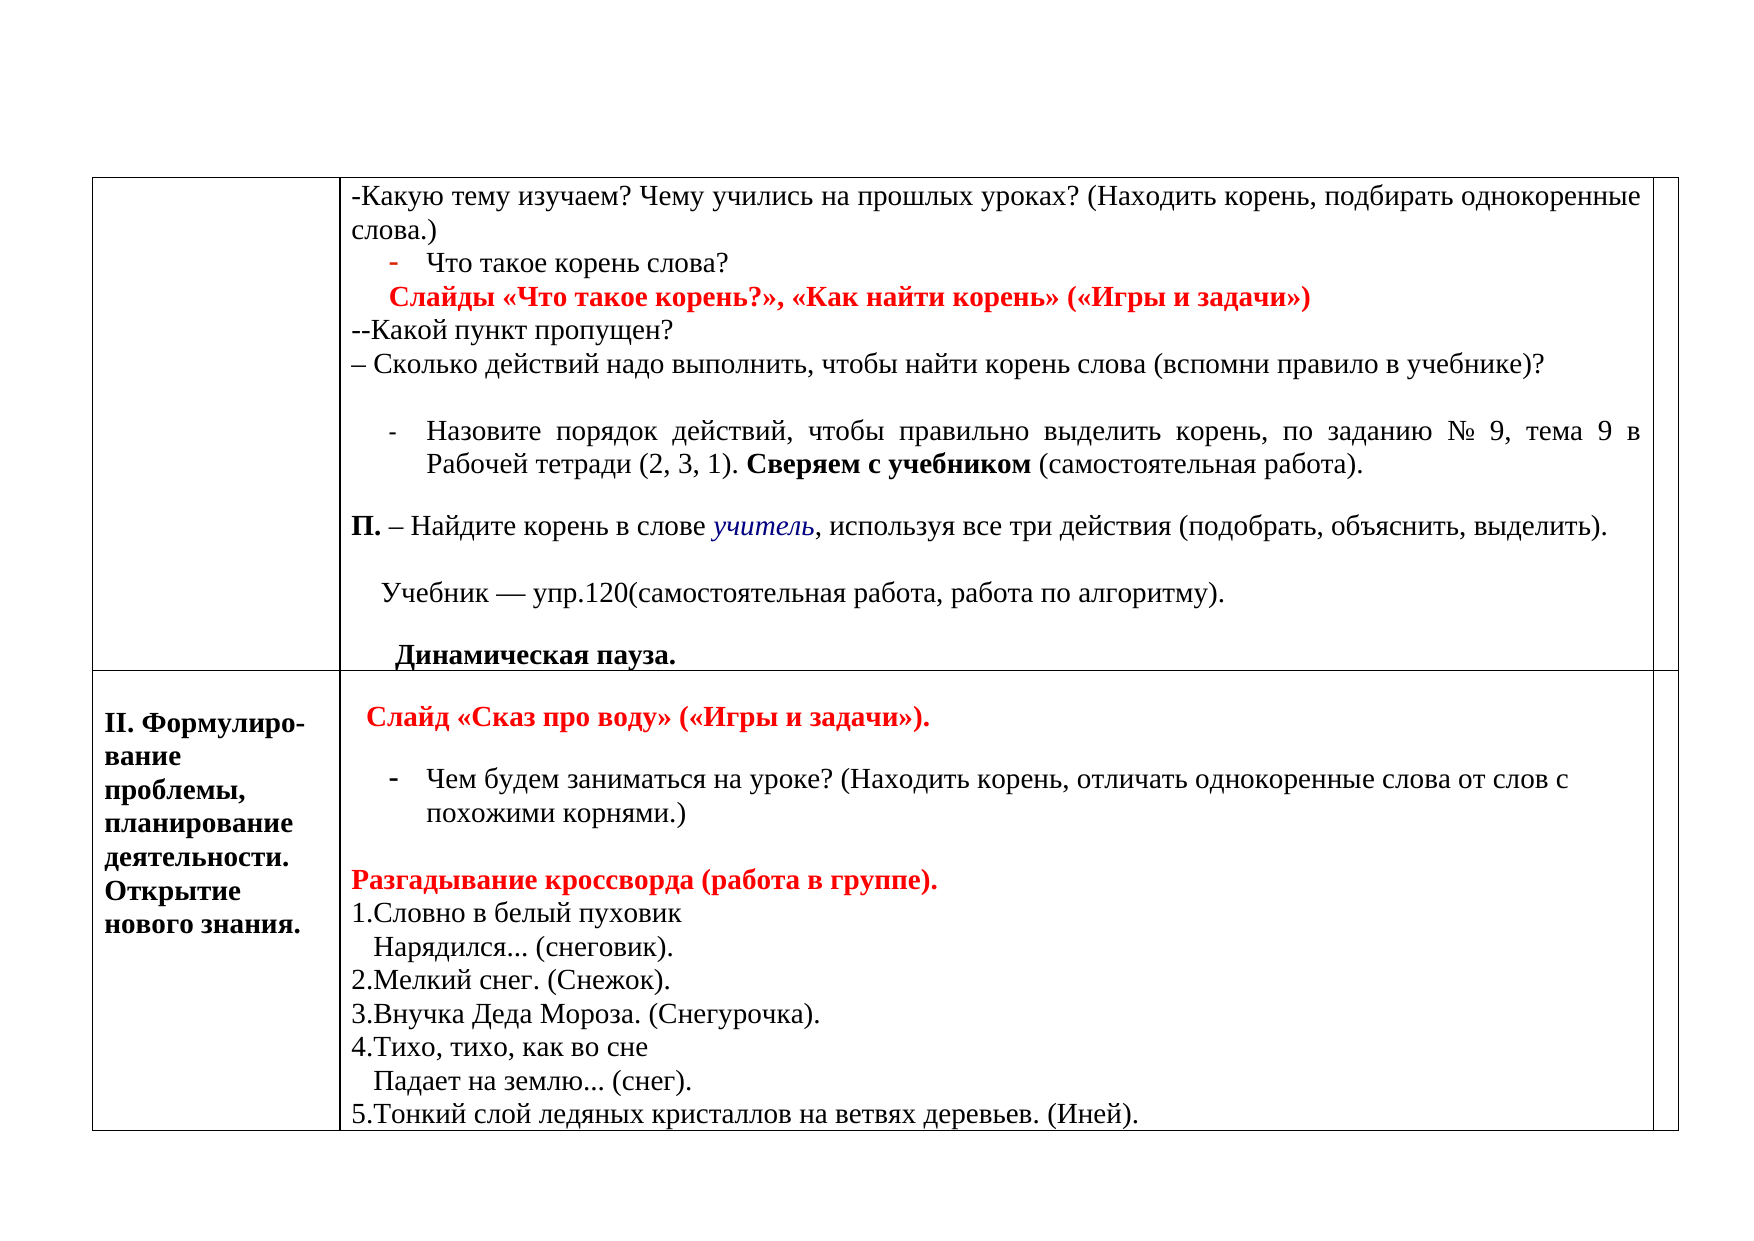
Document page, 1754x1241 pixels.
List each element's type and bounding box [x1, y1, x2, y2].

table_cell [1654, 671, 1678, 1130]
table_cell [341, 178, 1653, 670]
table_cell [341, 671, 1653, 1130]
table_cell [93, 671, 339, 1130]
table_cell [93, 178, 339, 670]
table_cell [1654, 178, 1678, 670]
